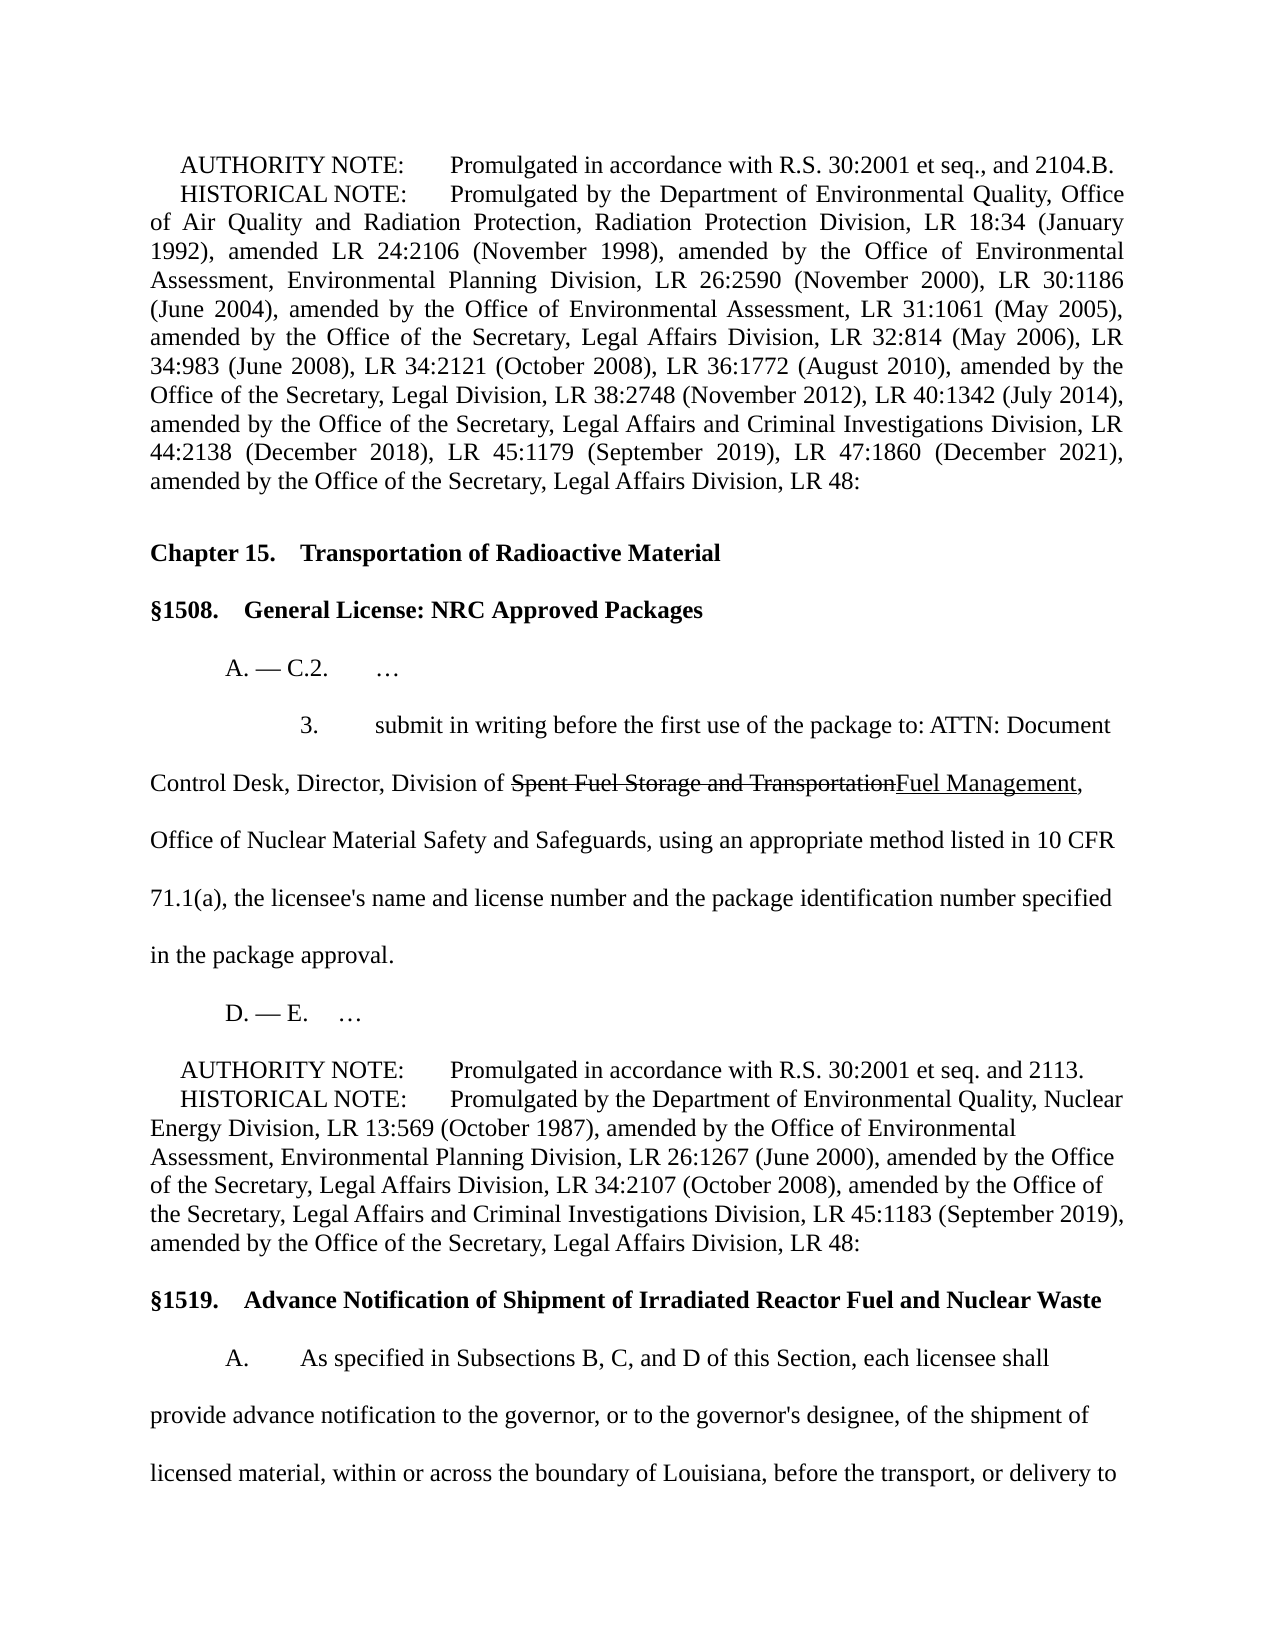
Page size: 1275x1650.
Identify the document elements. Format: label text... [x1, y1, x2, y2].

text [150, 1343, 1125, 1487]
text §1519. Advance Notification of Shipment of Irradiated Reactor Fuel and Nuclear Waste [150, 1286, 1125, 1314]
text 3. submit in writing before the first use of the package to: ATTN: Document Control Desk, Director, Division of Spent Fuel Storage and TransportationFuel Management, Office of Nuclear Material Safety and Safeguards, using an appropriate method listed in 10 CFR 71.1(a), the licensee's name and license number and the package identification number specified in the package approval. [150, 711, 1125, 969]
text D. — E. … [150, 998, 1125, 1027]
text A. — C.2. … [150, 653, 1125, 682]
text HISTORICAL NOTE: Promulgated by the Department of Environmental Quality, Office of Air Quality and Radiation Protection, Radiation Protection Division, LR 18:34 (January 1992), amended LR 24:2106 (November 1998), amended by the Office of Environmental Assessment, Environmental Planning Division, LR 26:2590 (November 2000), LR 30:1186 (June 2004), amended by the Office of Environmental Assessment, LR 31:1061 (May 2005), amended by the Office of the Secretary, Legal Affairs Division, LR 32:814 (May 2006), LR 34:983 (June 2008), LR 34:2121 (October 2008), LR 36:1772 (August 2010), amended by the Office of the Secretary, Legal Division, LR 38:2748 (November 2012), LR 40:1342 (July 2014), amended by the Office of the Secretary, Legal Affairs and Criminal Investigations Division, LR 44:2138 (December 2018), LR 45:1179 (September 2019), LR 47:1860 (December 2021), amended by the Office of the Secretary, Legal Affairs Division, LR 48: [150, 179, 1125, 495]
text §1508. General License: NRC Approved Packages [150, 596, 1125, 624]
text HISTORICAL NOTE: Promulgated by the Department of Environmental Quality, Nuclear Energy Division, LR 13:569 (October 1987), amended by the Office of Environmental Assessment, Environmental Planning Division, LR 26:1267 (June 2000), amended by the Office of the Secretary, Legal Affairs Division, LR 34:2107 (October 2008), amended by the Office of the Secretary, Legal Affairs and Criminal Investigations Division, LR 45:1183 (September 2019), amended by the Office of the Secretary, Legal Affairs Division, LR 48: [150, 1084, 1125, 1257]
text AUTHORITY NOTE: Promulgated in accordance with R.S. 30:2001 et seq. and 2113. [150, 1056, 1125, 1084]
text Chapter 15. Transportation of Radioactive Material [150, 538, 1125, 567]
text AUTHORITY NOTE: Promulgated in accordance with R.S. 30:2001 et seq., and 2104.B. [150, 150, 1125, 179]
